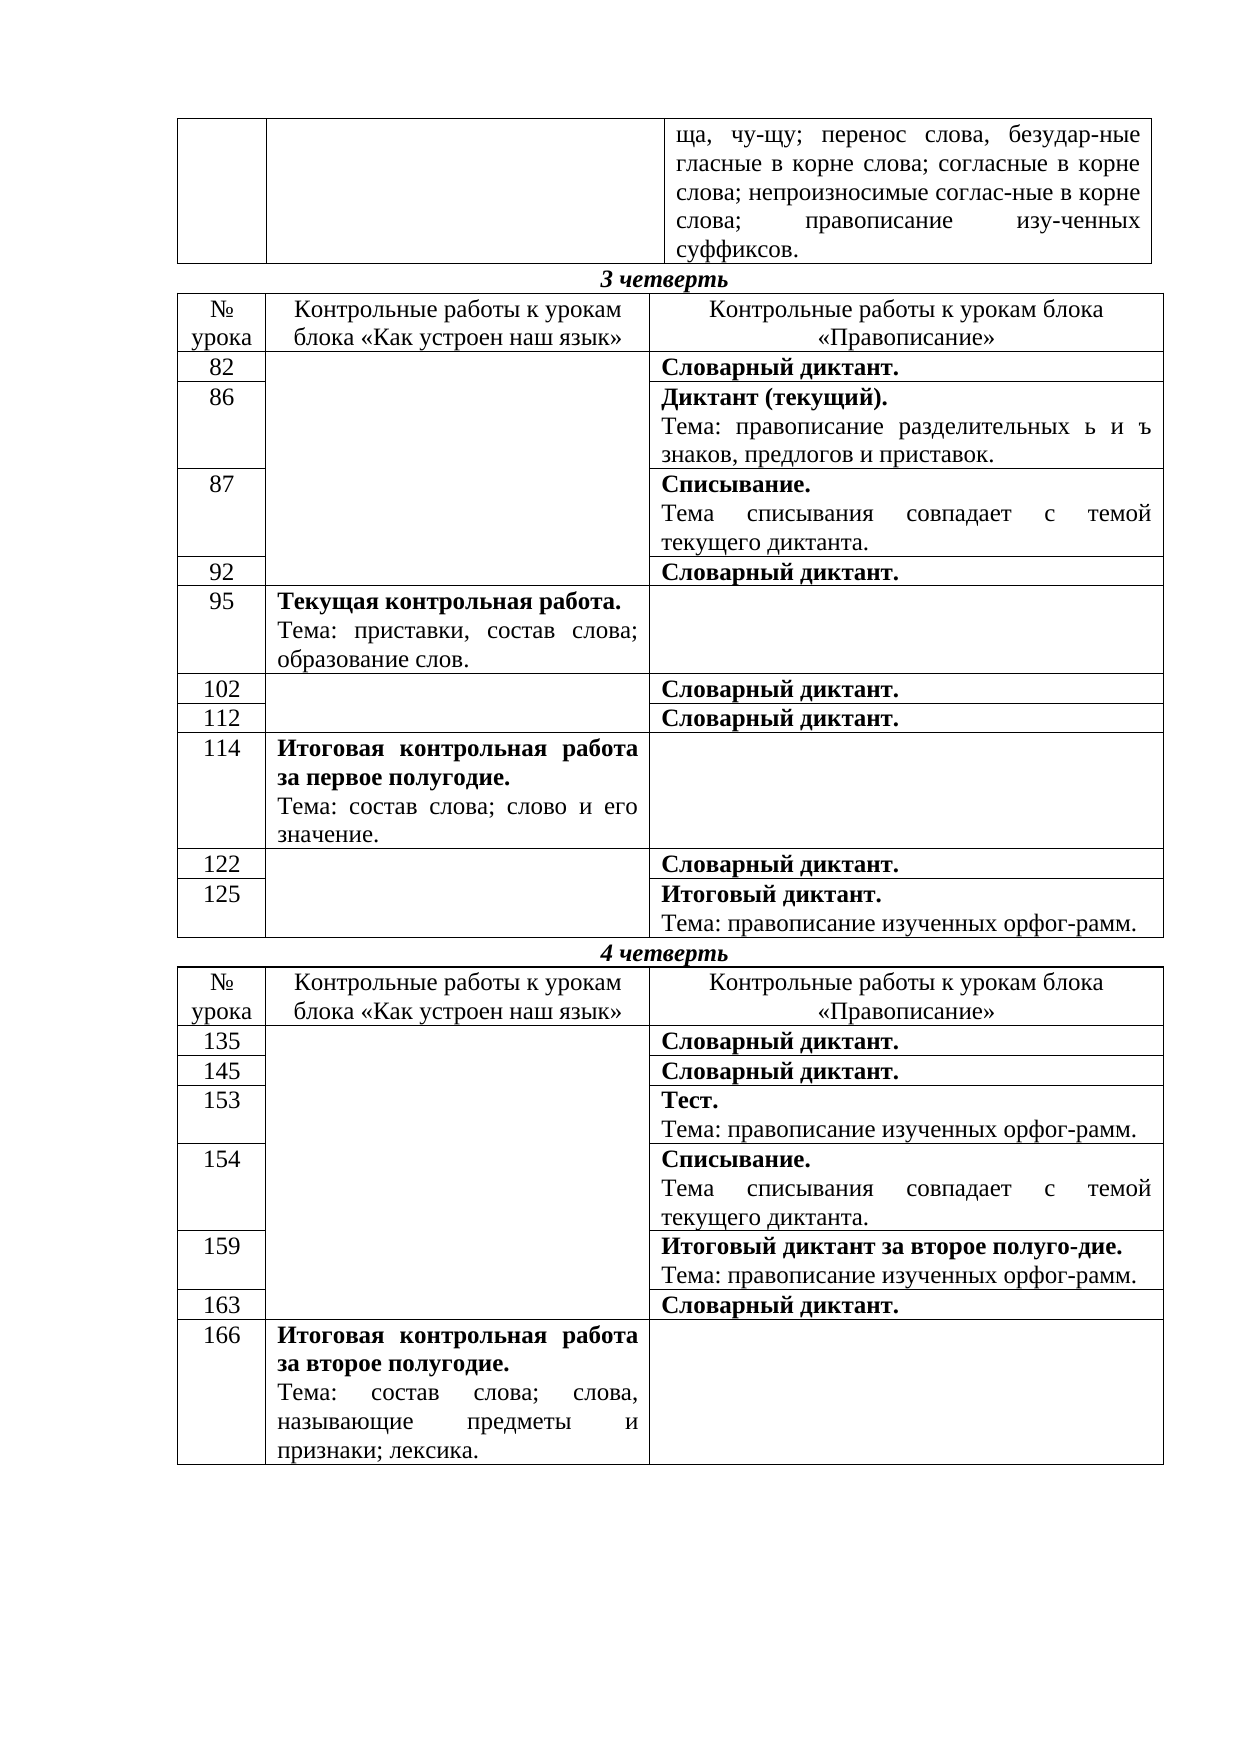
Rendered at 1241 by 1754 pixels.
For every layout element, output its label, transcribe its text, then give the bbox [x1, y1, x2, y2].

table_cell Списывание. Тема списывания совпадает с темой текущего диктанта. [650, 1144, 1163, 1230]
table_cell Итоговый диктант. Тема: правописание изученных орфог-рамм. [650, 879, 1163, 937]
table_cell Словарный диктант. [650, 557, 1163, 585]
table_cell [266, 1026, 649, 1319]
table_cell Итоговая контрольная работа за второе полугодие. Тема: состав слова; слова, называющие предметы и признаки; лексика. [266, 1320, 649, 1463]
table_cell Словарный диктант. [650, 1026, 1163, 1055]
table_cell Текущая контрольная работа. Тема: приставки, состав слова; образование слов. [266, 586, 649, 673]
table_cell 153 [178, 1086, 265, 1143]
table_cell [650, 1320, 1163, 1463]
table_header Контрольные работы к урокам блока «Правописание» [650, 294, 1163, 351]
table_header Контрольные работы к урокам блока «Как устроен наш язык» [266, 294, 649, 351]
table_cell [266, 849, 649, 937]
text 4 четверть [177, 938, 1152, 966]
table_cell [266, 674, 649, 732]
table_cell Словарный диктант. [650, 704, 1163, 732]
text 3 четверть [177, 264, 1152, 293]
table_cell Итоговая контрольная работа за первое полугодие. Тема: состав слова; слово и его значение. [266, 733, 649, 848]
table_cell 122 [178, 849, 265, 878]
table_cell 159 [178, 1231, 265, 1289]
table_header Контрольные работы к урокам блока «Правописание» [650, 968, 1163, 1025]
table_cell Словарный диктант. [650, 352, 1163, 381]
table_header Контрольные работы к урокам блока «Как устроен наш язык» [266, 968, 649, 1025]
table_cell 166 [178, 1320, 265, 1463]
table_cell 145 [178, 1056, 265, 1084]
table_cell Списывание. Тема списывания совпадает с темой текущего диктанта. [650, 469, 1163, 556]
table_cell Словарный диктант. [650, 849, 1163, 878]
table_cell [266, 352, 649, 585]
table_cell 92 [178, 557, 265, 585]
table_cell 135 [178, 1026, 265, 1055]
table_cell 163 [178, 1290, 265, 1319]
table_cell 82 [178, 352, 265, 381]
table_cell Словарный диктант. [650, 674, 1163, 702]
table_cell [665, 119, 1151, 263]
table_cell 154 [178, 1144, 265, 1230]
table_cell [650, 733, 1163, 848]
table_cell 95 [178, 586, 265, 673]
table_cell 74 [178, 119, 266, 263]
table_header № урока [178, 968, 265, 1025]
table_cell 112 [178, 704, 265, 732]
table_cell Словарный диктант. [650, 1056, 1163, 1084]
table_cell [650, 586, 1163, 673]
table_cell 102 [178, 674, 265, 702]
table_cell 114 [178, 733, 265, 848]
table_cell 87 [178, 469, 265, 556]
table_cell 86 [178, 382, 265, 468]
table_cell Тест. Тема: правописание изученных орфог-рамм. [650, 1086, 1163, 1143]
table_cell Словарный диктант. [650, 1290, 1163, 1319]
table_cell Диктант (текущий). Тема: правописание разделительных ь и ъ знаков, предлогов и приставок. [650, 382, 1163, 468]
table_cell 125 [178, 879, 265, 937]
table_header № урока [178, 294, 265, 351]
table_cell Итоговый диктант за второе полуго-дие. Тема: правописание изученных орфог-рамм. [650, 1231, 1163, 1289]
